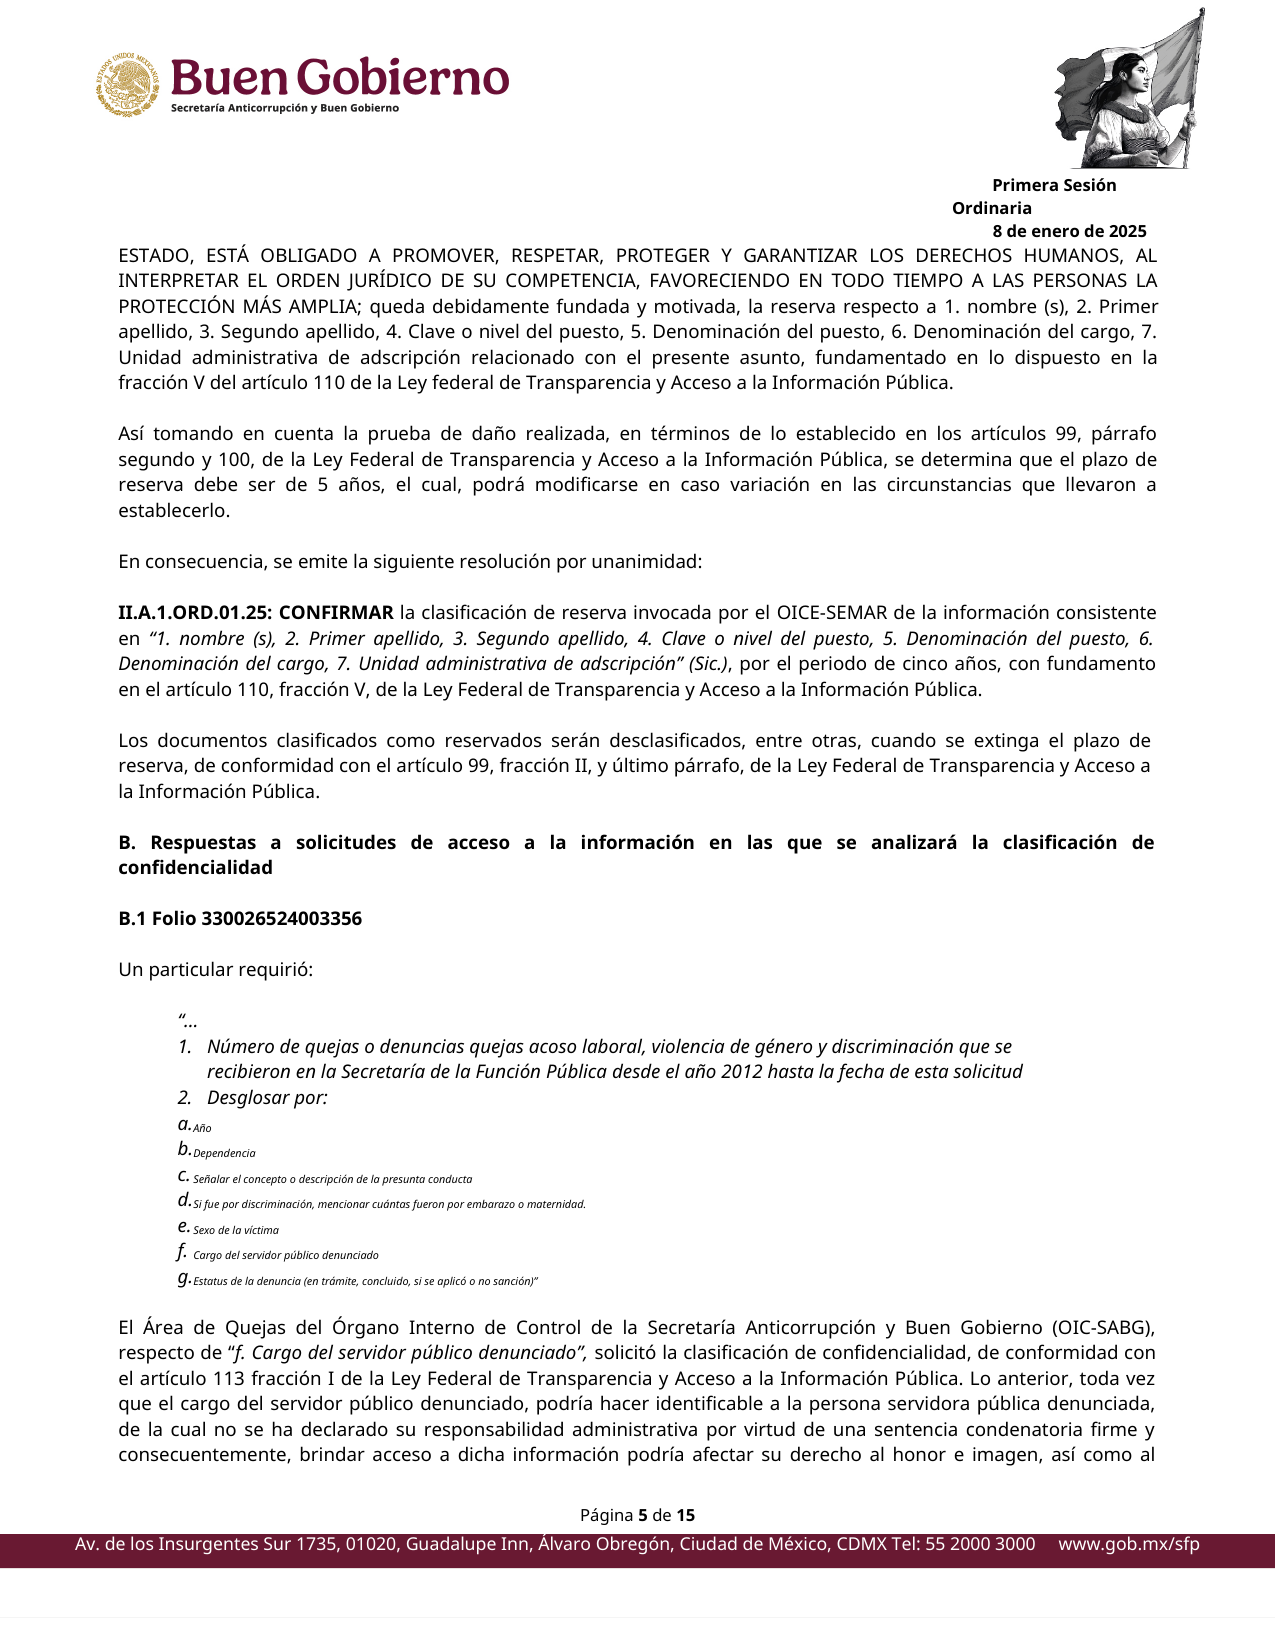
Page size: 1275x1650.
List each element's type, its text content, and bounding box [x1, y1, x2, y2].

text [118, 242, 1159, 395]
text Un particular requirió: [118, 957, 1157, 982]
text “… [177, 1008, 1098, 1033]
list Señalar el concepto o descripción de la presunta conducta [177, 1161, 1098, 1186]
list Si fue por discriminación, mencionar cuántas fueron por embarazo o maternidad. [177, 1186, 1098, 1212]
text Así tomando en cuenta la prueba de daño realizada, en términos de lo establecido en los artículos 99, párrafo segundo y 100, de la Ley Federal de Transparencia y Acceso a la Información Pública, se determina que el plazo de reserva debe ser de 5 años, el cual, podrá modificarse en caso variación en las circunstancias que llevaron a establecerlo. [118, 421, 1159, 523]
list Cargo del servidor público denunciado [177, 1237, 1098, 1263]
text Los documentos clasificados como reservados serán desclasificados, entre otras, cuando se extinga el plazo de reserva, de conformidad con el artículo 99, fracción II, y último párrafo, de la Ley Federal de Transparencia y Acceso a la Información Pública. [118, 727, 1153, 803]
picture [0, 0, 1275, 1618]
text B.1 Folio 330026524003356 [118, 906, 1157, 931]
list Año [177, 1110, 1098, 1135]
text En consecuencia, se emite la siguiente resolución por unanimidad: [118, 548, 1159, 574]
list Sexo de la víctima [177, 1212, 1098, 1237]
list Desglosar por: [177, 1084, 1098, 1110]
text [118, 1314, 1157, 1467]
text B. Respuestas a solicitudes de acceso a la información en las que se analizará la clasificación de confidencialidad [118, 829, 1157, 880]
list Número de quejas o denuncias quejas acoso laboral, violencia de género y discriminación que se recibieron en la Secretaría de la Función Pública desde el año 2012 hasta la fecha de esta solicitud [177, 1033, 1098, 1084]
text II.A.1.ORD.01.25: CONFIRMAR la clasificación de reserva invocada por el OICE-SEMAR de la información consistente en “1. nombre (s), 2. Primer apellido, 3. Segundo apellido, 4. Clave o nivel del puesto, 5. Denominación del puesto, 6. Denominación del cargo, 7. Unidad administrativa de adscripción” (Sic.), por el periodo de cinco años, con fundamento en el artículo 110, fracción V, de la Ley Federal de Transparencia y Acceso a la Información Pública. [118, 599, 1157, 701]
list Estatus de la denuncia (en trámite, concluido, si se aplicó o no sanción)” [177, 1263, 1098, 1288]
list Dependencia [177, 1135, 1098, 1161]
